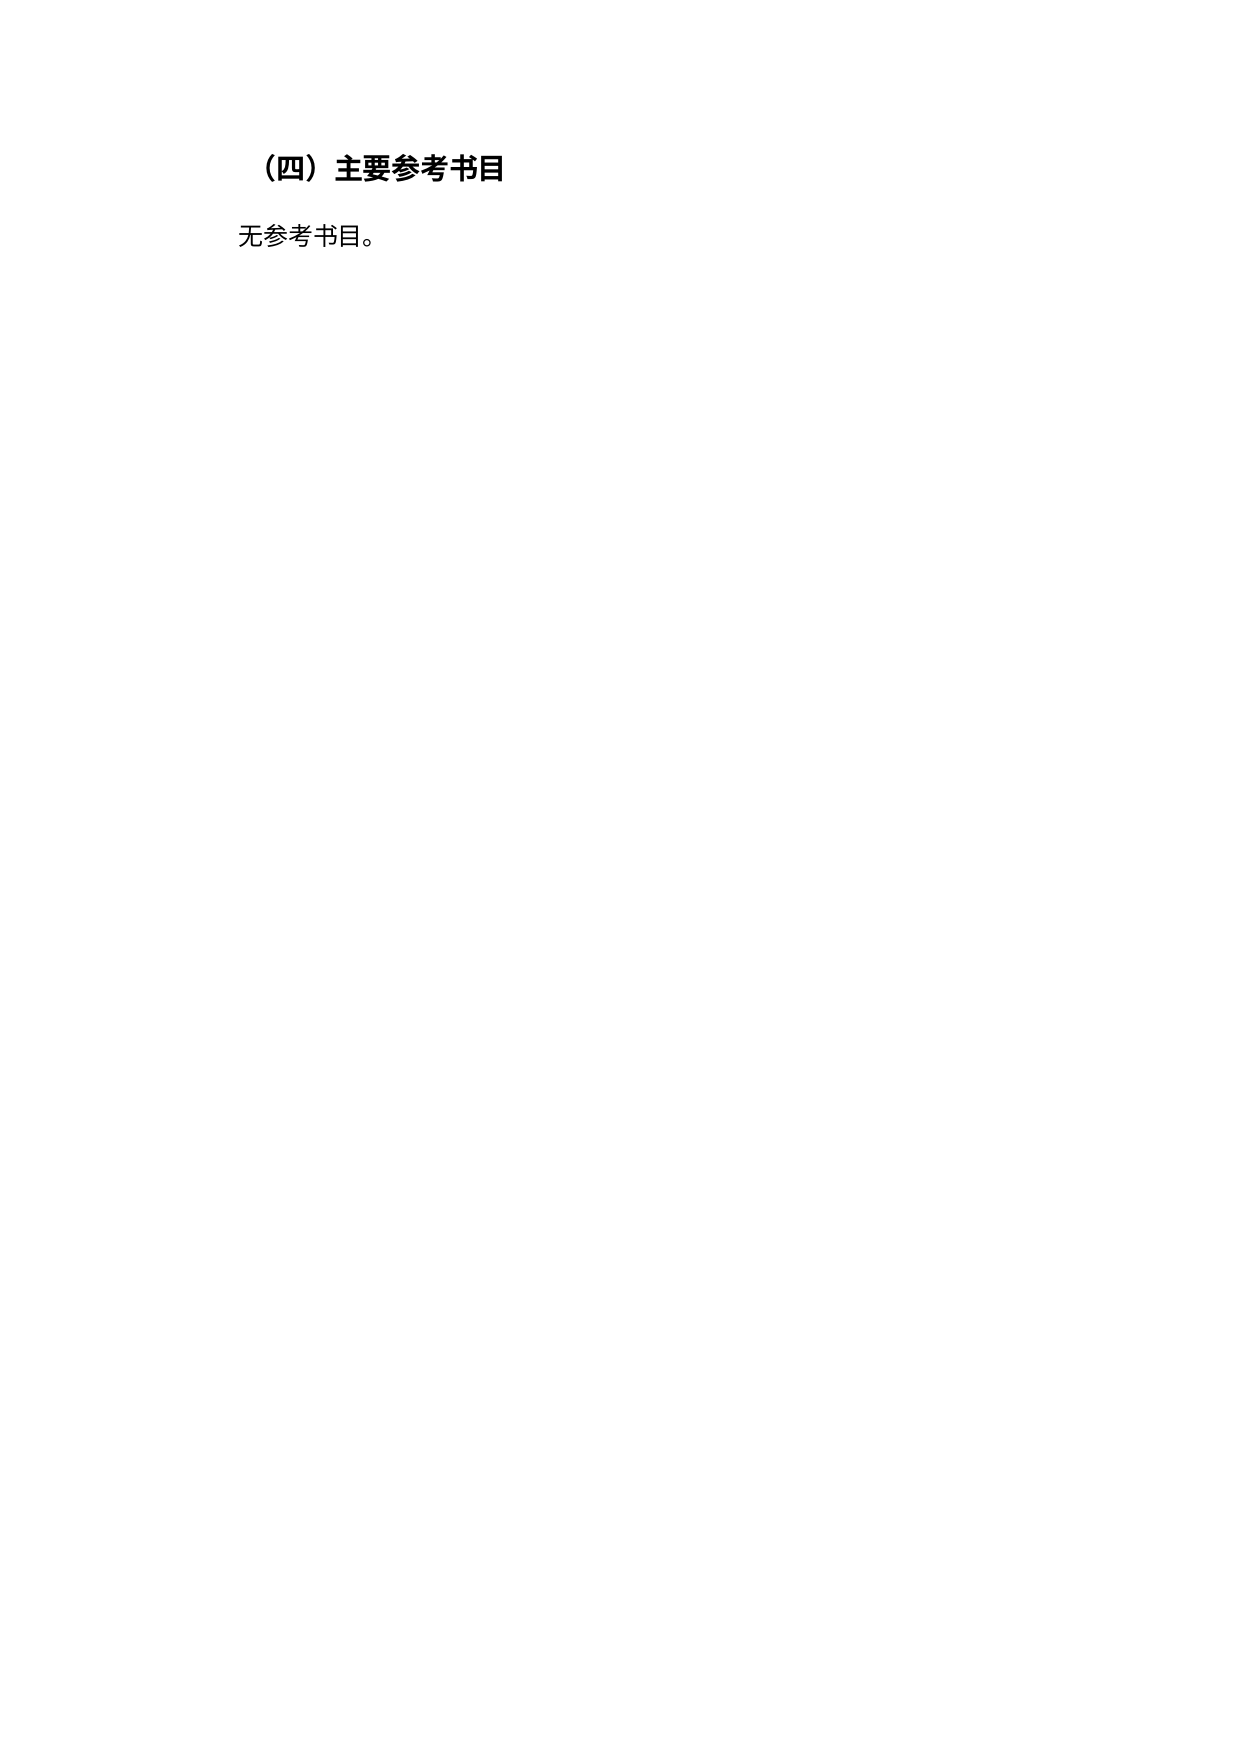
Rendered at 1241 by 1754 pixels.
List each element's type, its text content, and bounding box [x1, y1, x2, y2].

text （四）主要参考书目 [248, 149, 1054, 187]
text 无参考书目。 [238, 219, 1054, 252]
